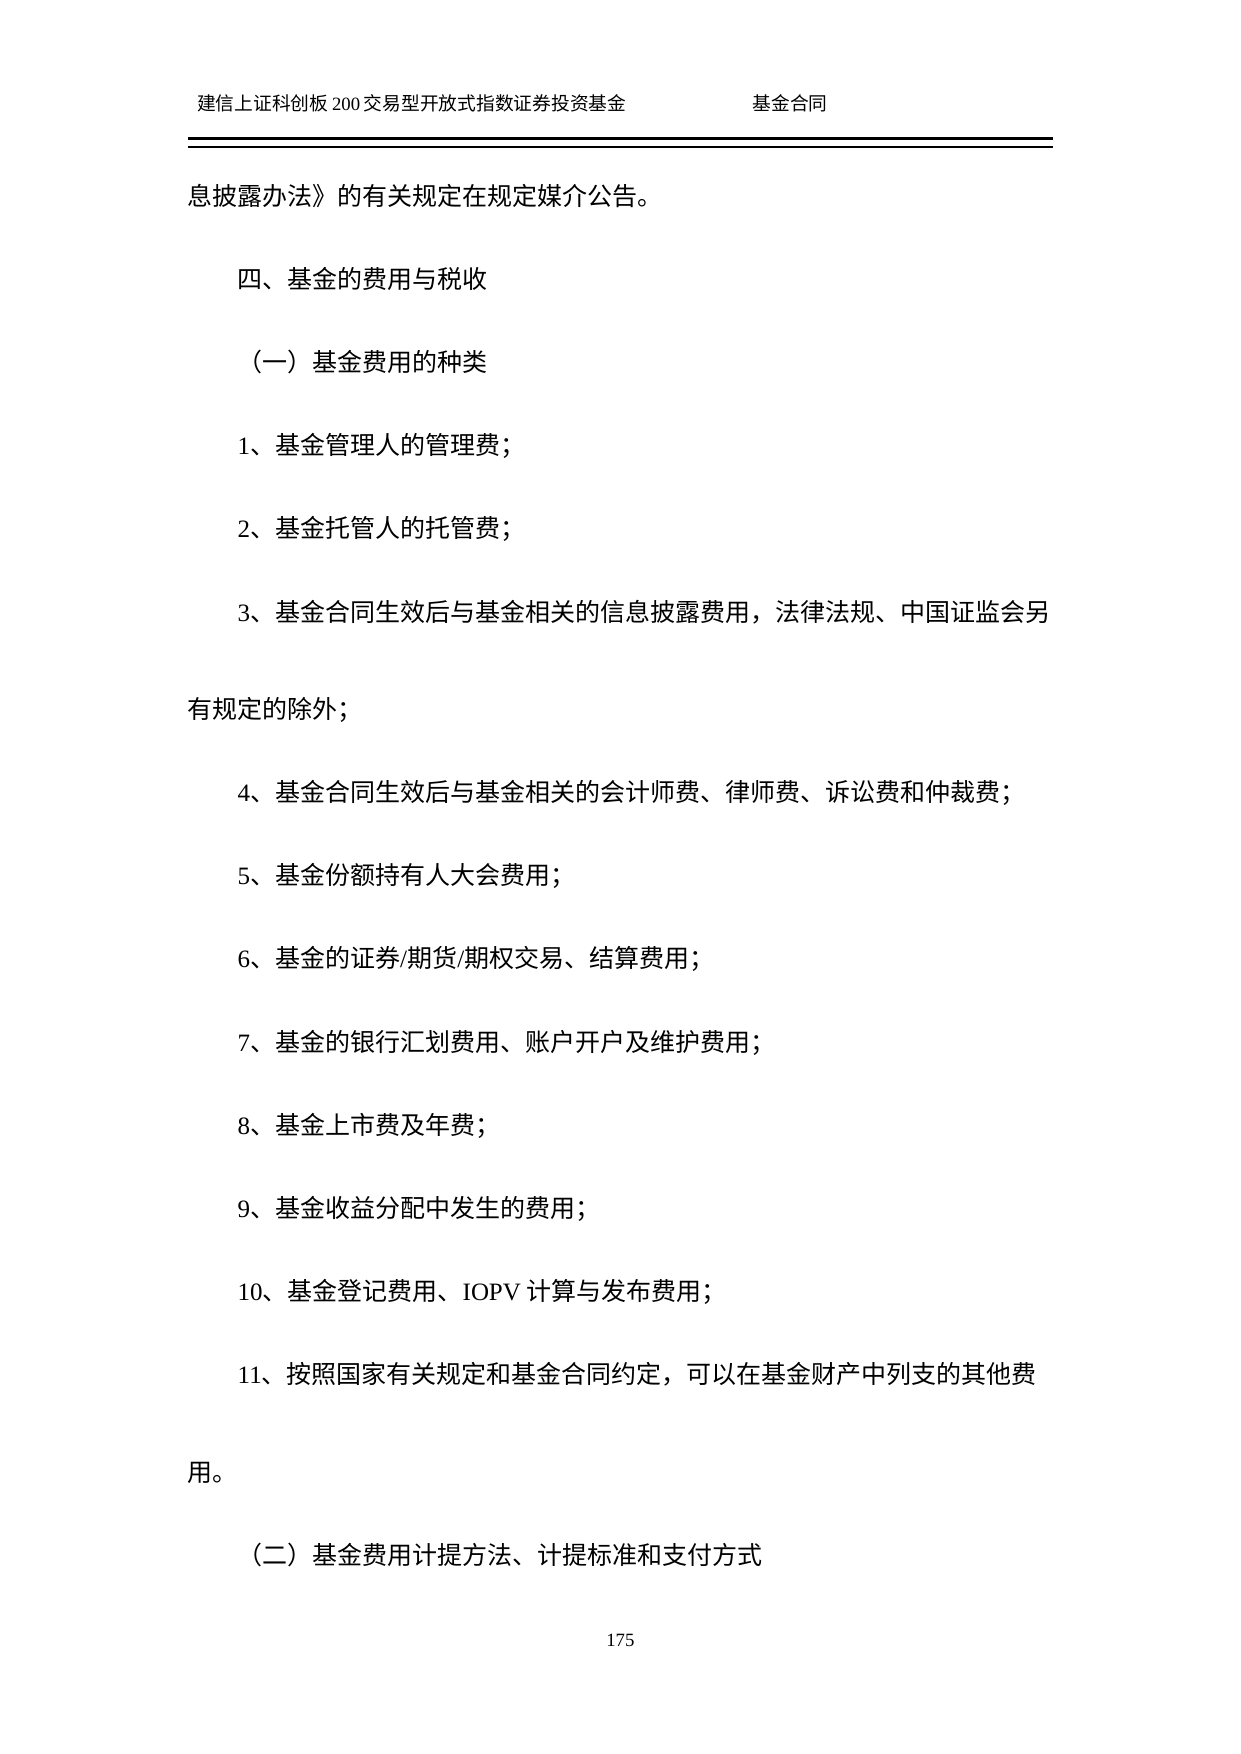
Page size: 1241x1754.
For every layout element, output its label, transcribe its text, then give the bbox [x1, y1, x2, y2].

text 10、基金登记费用、IOPV计算与发布费用； [187, 1257, 1053, 1322]
text （一）基金费用的种类 [187, 328, 1053, 393]
text 7、基金的银行汇划费用、账户开户及维护费用； [187, 1008, 1053, 1073]
text 2、基金托管人的托管费； [187, 494, 1053, 559]
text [187, 162, 1053, 227]
text 4、基金合同生效后与基金相关的会计师费、律师费、诉讼费和仲裁费； [187, 758, 1053, 823]
text 四、基金的费用与税收 [187, 245, 1053, 310]
text 5、基金份额持有人大会费用； [187, 841, 1053, 906]
text 8、基金上市费及年费； [187, 1091, 1053, 1156]
text 9、基金收益分配中发生的费用； [187, 1174, 1053, 1239]
text 1、基金管理人的管理费； [187, 411, 1053, 476]
text 6、基金的证券/期货/期权交易、结算费用； [187, 924, 1053, 989]
text （二）基金费用计提方法、计提标准和支付方式 [187, 1521, 1053, 1586]
text 3、基金合同生效后与基金相关的信息披露费用，法律法规、中国证监会另有规定的除外； [187, 578, 1053, 740]
text 11、按照国家有关规定和基金合同约定，可以在基金财产中列支的其他费用。 [187, 1340, 1053, 1503]
